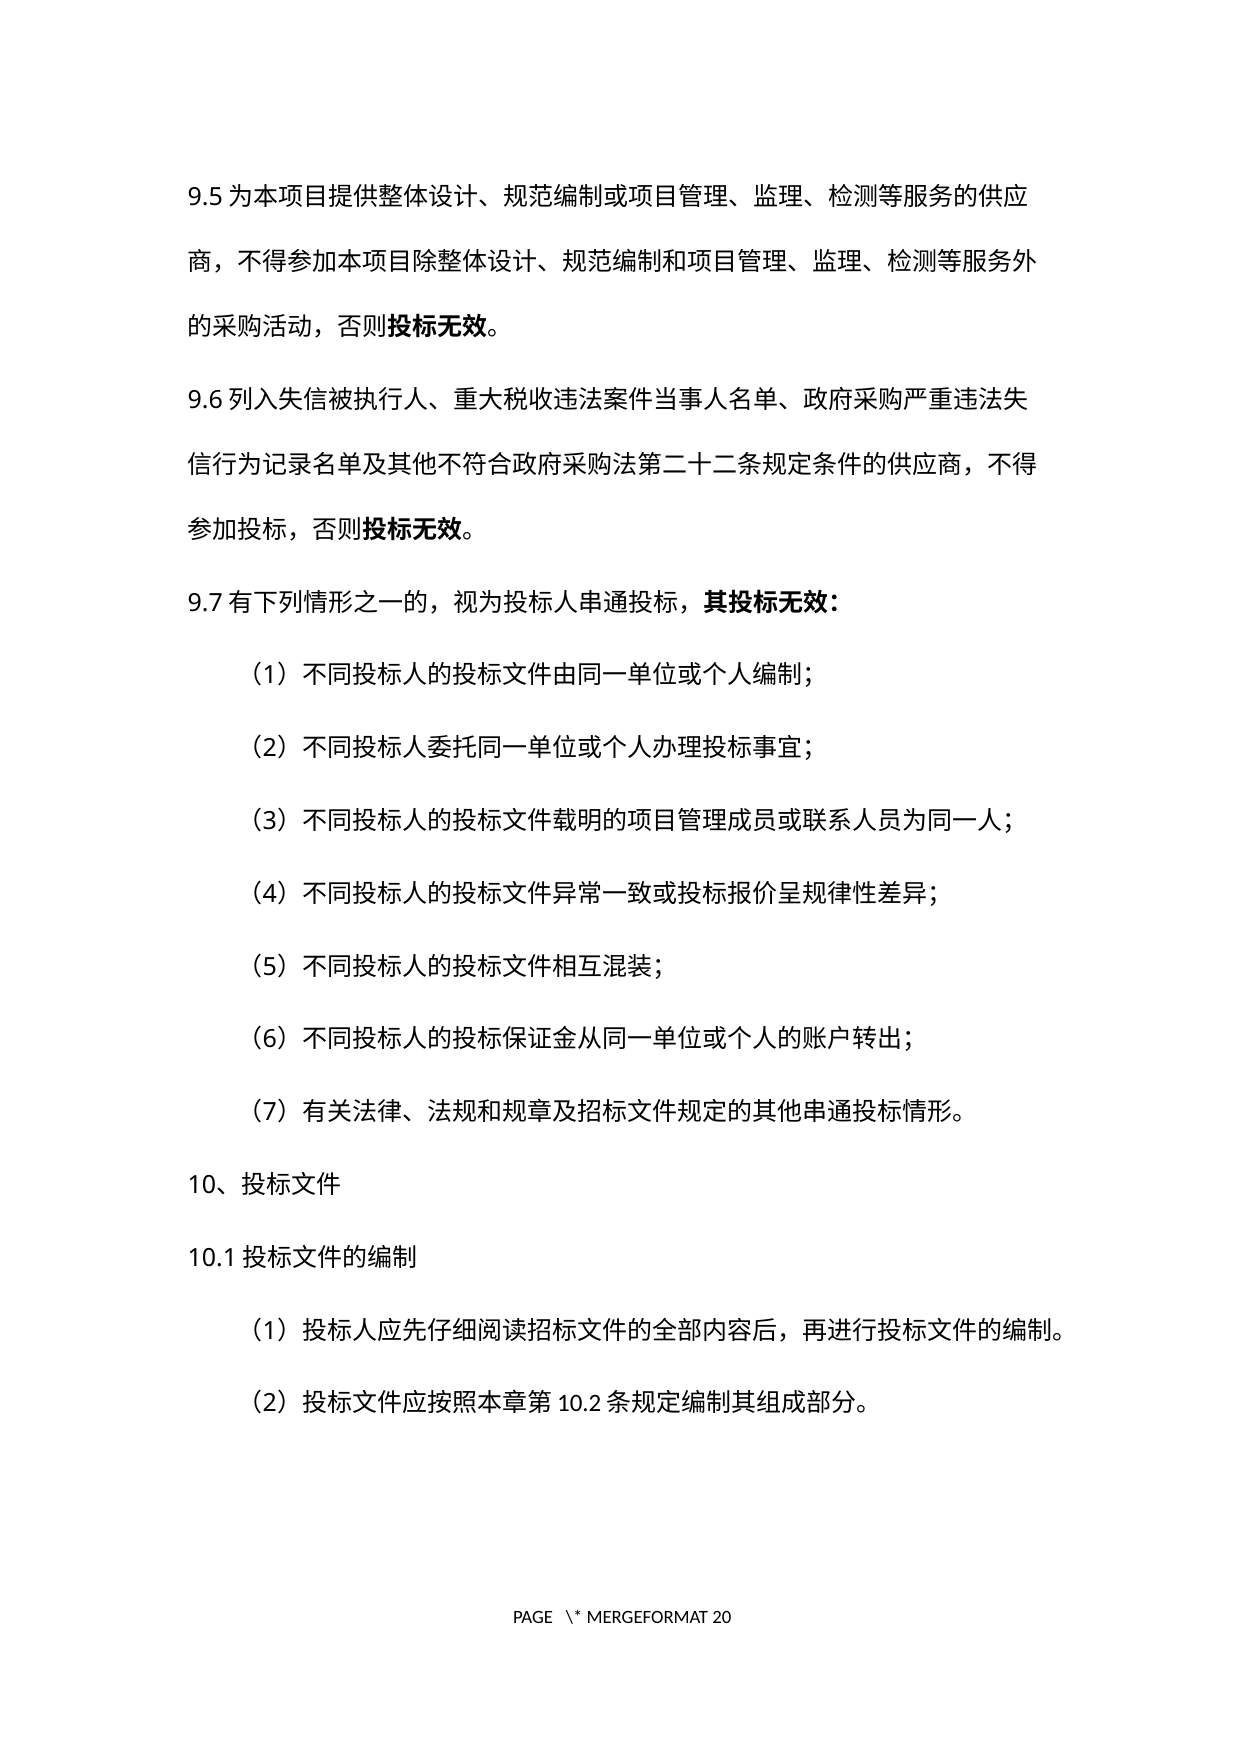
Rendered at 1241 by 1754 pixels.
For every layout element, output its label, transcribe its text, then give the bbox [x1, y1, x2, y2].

text 9.5为本项目提供整体设计、规范编制或项目管理、监理、检测等服务的供应商，不得参加本项目除整体设计、规范编制和项目管理、监理、检测等服务外的采购活动，否则投标无效。 [187, 162, 1053, 357]
text 10.1投标文件的编制 [187, 1223, 1053, 1288]
text （4）不同投标人的投标文件异常一致或投标报价呈规律性差异； [187, 859, 1053, 924]
text （1）投标人应先仔细阅读招标文件的全部内容后，再进行投标文件的编制。 [187, 1296, 1053, 1361]
text （6）不同投标人的投标保证金从同一单位或个人的账户转出； [187, 1004, 1053, 1069]
text 10、投标文件 [187, 1150, 1053, 1215]
text （2）投标文件应按照本章第10.2条规定编制其组成部分。 [187, 1368, 1053, 1433]
text （2）不同投标人委托同一单位或个人办理投标事宜； [187, 713, 1053, 778]
text （3）不同投标人的投标文件载明的项目管理成员或联系人员为同一人； [187, 786, 1053, 851]
text （5）不同投标人的投标文件相互混装； [187, 932, 1053, 997]
text 9.7有下列情形之一的，视为投标人串通投标，其投标无效： [187, 568, 1053, 633]
text （7）有关法律、法规和规章及招标文件规定的其他串通投标情形。 [187, 1077, 1053, 1142]
text 9.6列入失信被执行人、重大税收违法案件当事人名单、政府采购严重违法失信行为记录名单及其他不符合政府采购法第二十二条规定条件的供应商，不得参加投标，否则投标无效。 [187, 365, 1053, 560]
text （1）不同投标人的投标文件由同一单位或个人编制； [187, 640, 1053, 705]
